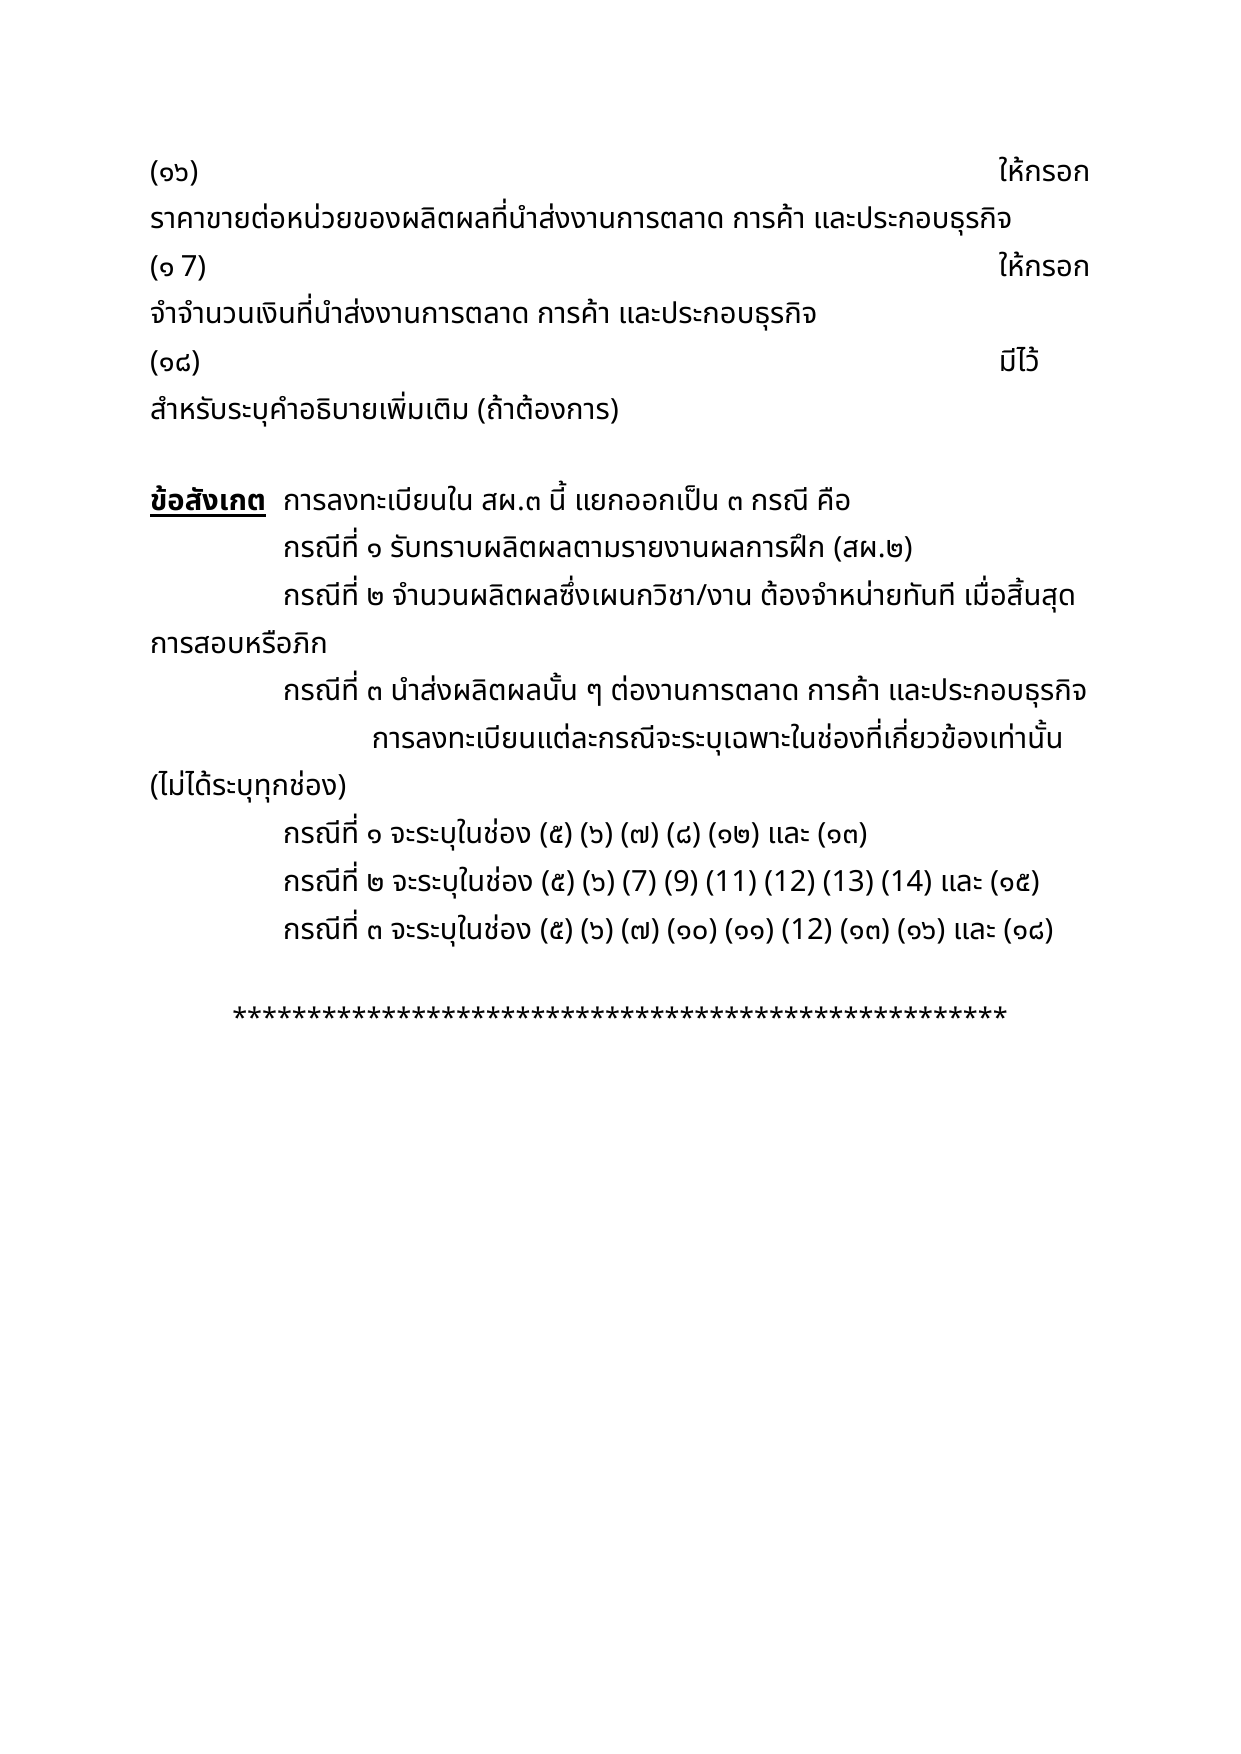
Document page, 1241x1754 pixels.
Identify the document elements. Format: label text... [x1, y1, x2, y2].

text กรณีที่ ๑ จะระบุในช่อง (๕) (๖) (๗) (๘) (๑๒) และ (๑๓) [150, 812, 1090, 857]
text (๑๖) ให้กรอกราคาขายต่อหน่วยของผลิตผลที่นำส่งงานการตลาด การค้า และประกอบธุรกิจ [150, 150, 1090, 242]
text กรณีที่ ๒ จำนวนผลิตผลซึ่งเผนกวิชา/งาน ต้องจำหน่ายทันที เมื่อสิ้นสุดการสอบหรือภิก [150, 574, 1090, 666]
text (๑7) ให้กรอกจำจำนวนเงินที่นำส่งงานการตลาด การค้า และประกอบธุรกิจ [150, 245, 1090, 337]
text ข้อสังเกต การลงทะเบียนใน สผ.๓ นี้ แยกออกเป็น ๓ กรณี คือ [150, 479, 1090, 523]
text กรณีที่ ๒ จะระบุในช่อง (๕) (๖) (7) (9) (11) (12) (13) (14) และ (๑๕) [150, 860, 1090, 904]
text กรณีที่ ๑ รับทราบผลิตผลตามรายงานผลการฝึก (สผ.๒) [150, 527, 1090, 571]
text (๑๘) มีไว้สำหรับระบุคำอธิบายเพิ่มเติม (ถ้าต้องการ) [150, 340, 1090, 432]
text **************************************************** [150, 999, 1090, 1036]
text กรณีที่ ๓ นำส่งผลิตผลนั้น ๆ ต่องานการตลาด การค้า และประกอบธุรกิจ [150, 669, 1090, 714]
text กรณีที่ ๓ จะระบุในช่อง (๕) (๖) (๗) (๑๐) (๑๑) (12) (๑๓) (๑๖) และ (๑๘) [150, 908, 1090, 952]
text การลงทะเบียนแต่ละกรณีจะระบุเฉพาะในช่องที่เกี่ยวข้องเท่านั้น (ไม่ได้ระบุทุกช่อง) [150, 717, 1090, 809]
